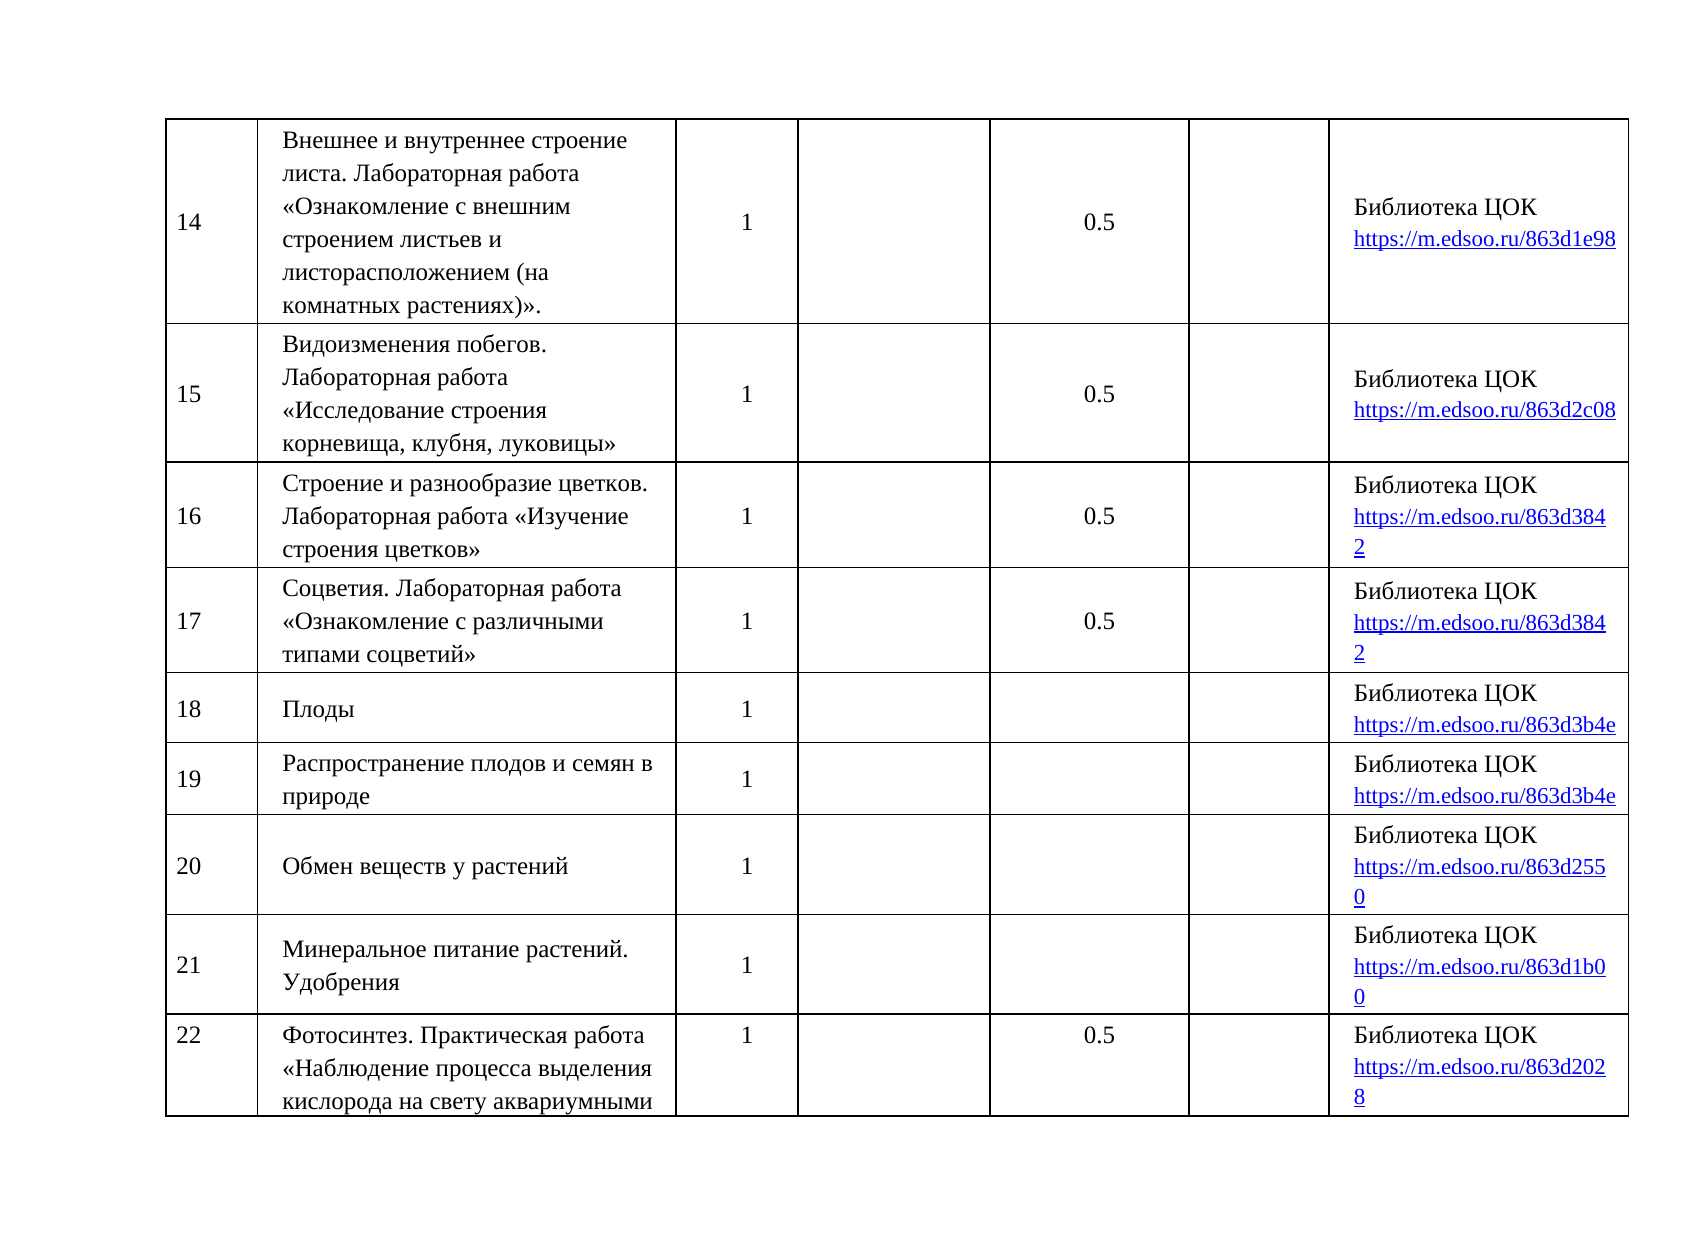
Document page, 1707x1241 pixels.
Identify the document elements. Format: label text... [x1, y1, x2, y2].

table_cell Библиотека ЦОК https://m.edsoo.ru/863d3842 [1330, 568, 1628, 672]
table_cell [1190, 815, 1328, 913]
table_cell [1190, 568, 1328, 672]
table_cell [1190, 673, 1328, 741]
table_cell 22 [167, 1015, 257, 1115]
table_cell 1 [677, 915, 797, 1013]
table_cell [799, 815, 989, 913]
table_cell 16 [167, 463, 257, 566]
table_cell Библиотека ЦОК https://m.edsoo.ru/863d1e98 [1330, 120, 1628, 322]
table_cell [991, 915, 1188, 1013]
table_cell [799, 1015, 989, 1115]
table_cell Библиотека ЦОК https://m.edsoo.ru/863d2c08 [1330, 324, 1628, 461]
table_cell 14 [167, 120, 257, 322]
table_cell Видоизменения побегов. Лабораторная работа «Исследование строения корневища, клубня, луковицы» [258, 324, 675, 461]
table_cell 1 [677, 743, 797, 814]
table_cell Библиотека ЦОК https://m.edsoo.ru/863d3842 [1330, 463, 1628, 566]
table_cell [1190, 915, 1328, 1013]
table_cell [1190, 120, 1328, 322]
table_cell 1 [677, 120, 797, 322]
table_cell [1190, 324, 1328, 461]
table_cell 1 [677, 324, 797, 461]
table_cell 1 [677, 673, 797, 741]
table_cell 0.5 [991, 568, 1188, 672]
table_cell Обмен веществ у растений [258, 815, 675, 913]
table_cell [1190, 743, 1328, 814]
table_cell 15 [167, 324, 257, 461]
table_cell [799, 673, 989, 741]
table_cell [799, 743, 989, 814]
table_cell [799, 463, 989, 566]
table_cell [991, 743, 1188, 814]
table_cell 1 [677, 1015, 797, 1115]
table_cell 1 [677, 463, 797, 566]
table_cell Минеральное питание растений. Удобрения [258, 915, 675, 1013]
table_cell Библиотека ЦОК https://m.edsoo.ru/863d3b4e [1330, 743, 1628, 814]
table_cell 1 [677, 568, 797, 672]
table_cell Библиотека ЦОК https://m.edsoo.ru/863d2550 [1330, 815, 1628, 913]
table_cell Внешнее и внутреннее строение листа. Лабораторная работа «Ознакомление с внешним строением листьев и листорасположением (на комнатных растениях)». [258, 120, 675, 322]
table_cell [1190, 463, 1328, 566]
table_cell Библиотека ЦОК https://m.edsoo.ru/863d1b00 [1330, 915, 1628, 1013]
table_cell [258, 1015, 675, 1115]
table_cell Строение и разнообразие цветков. Лабораторная работа «Изучение строения цветков» [258, 463, 675, 566]
table_cell 0.5 [991, 324, 1188, 461]
table_cell [799, 324, 989, 461]
table_cell 20 [167, 815, 257, 913]
table_cell 19 [167, 743, 257, 814]
table_cell 18 [167, 673, 257, 741]
table_cell [991, 673, 1188, 741]
table_cell [799, 120, 989, 322]
table_cell Соцветия. Лабораторная работа «Ознакомление с различными типами соцветий» [258, 568, 675, 672]
table_cell [991, 815, 1188, 913]
table_cell 1 [677, 815, 797, 913]
table_cell 0.5 [991, 1015, 1188, 1115]
table_cell 0.5 [991, 463, 1188, 566]
table_cell [1190, 1015, 1328, 1115]
table_cell 0.5 [991, 120, 1188, 322]
table_cell [799, 915, 989, 1013]
table_cell Плоды [258, 673, 675, 741]
table_cell Распространение плодов и семян в природе [258, 743, 675, 814]
table_cell [799, 568, 989, 672]
table_cell Библиотека ЦОК https://m.edsoo.ru/863d3b4e [1330, 673, 1628, 741]
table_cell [1330, 1015, 1628, 1115]
table_cell 21 [167, 915, 257, 1013]
table_cell 17 [167, 568, 257, 672]
